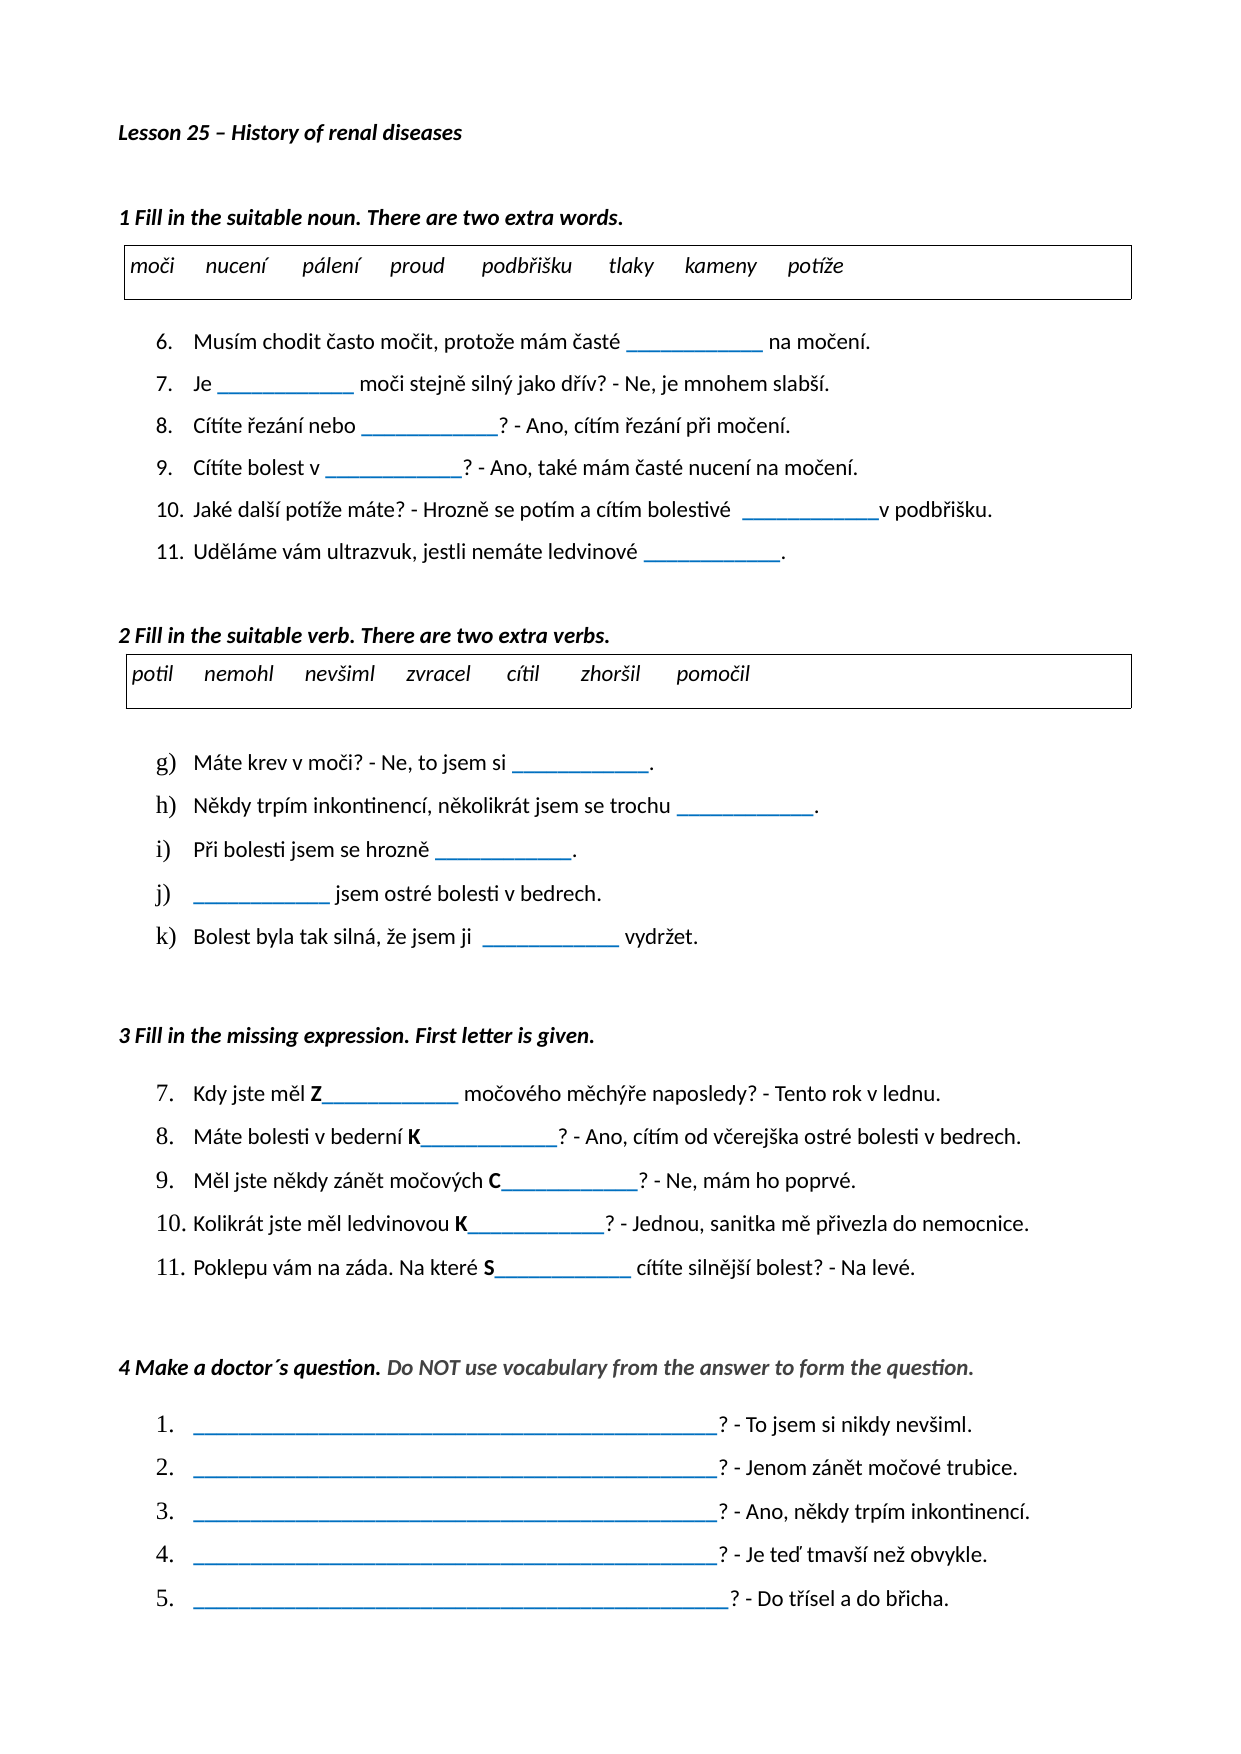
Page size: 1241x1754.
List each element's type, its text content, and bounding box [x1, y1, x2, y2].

text 2 Fill in the suitable verb. There are two extra verbs. [118, 621, 1122, 649]
list Máte bolesti v bederní K____________? - Ano, cítím od včerejška ostré bolesti v bedrech. [156, 1121, 1122, 1150]
list Cítíte bolest v ____________? - Ano, také mám časté nucení na močení. [156, 453, 1122, 481]
text 1 Fill in the suitable noun. There are two extra words. [118, 203, 1122, 231]
table_header potil nemohl nevšiml zvracel cítil zhoršil pomočil [127, 655, 1131, 707]
list Bolest byla tak silná, že jsem ji ____________ vydržet. [156, 921, 1122, 950]
list Jaké další potíže máte? - Hrozně se potím a cítím bolestivé ____________v podbřišku. [156, 495, 1122, 523]
list Poklepu vám na záda. Na které S____________ cítíte silnější bolest? - Na levé. [156, 1252, 1122, 1281]
list _______________________________________________? - Do třísel a do břicha. [156, 1583, 1122, 1612]
list Kolikrát jste měl ledvinovou K____________? - Jednou, sanitka mě přivezla do nemocnice. [156, 1208, 1122, 1237]
list Je ____________ moči stejně silný jako dřív? - Ne, je mnohem slabší. [156, 369, 1122, 397]
list Měl jste někdy zánět močových C____________? - Ne, mám ho poprvé. [156, 1165, 1122, 1194]
list Kdy jste měl Z____________ močového měchýře naposledy? - Tento rok v lednu. [156, 1078, 1122, 1107]
list Někdy trpím inkontinencí, několikrát jsem se trochu ____________. [156, 791, 1122, 820]
list ______________________________________________? - Ano, někdy trpím inkontinencí. [156, 1496, 1122, 1525]
text Lesson 25 – History of renal diseases [118, 118, 1122, 146]
list ______________________________________________? - To jsem si nikdy nevšiml. [156, 1409, 1122, 1438]
list Máte krev v moči? - Ne, to jsem si ____________. [156, 747, 1122, 776]
list Při bolesti jsem se hrozně ____________. [156, 834, 1122, 863]
table_header moči nucení pálení proud podbřišku tlaky kameny potíže [125, 246, 1131, 299]
list ____________ jsem ostré bolesti v bedrech. [156, 878, 1122, 907]
list ______________________________________________? - Jenom zánět močové trubice. [156, 1452, 1122, 1481]
list ______________________________________________? - Je teď tmavší než obvykle. [156, 1539, 1122, 1568]
list Musím chodit často močit, protože mám časté ____________ na močení. [156, 327, 1122, 355]
list Cítíte řezání nebo ____________? - Ano, cítím řezání při močení. [156, 411, 1122, 439]
text 3 Fill in the missing expression. First letter is given. [118, 1022, 1122, 1049]
list Uděláme vám ultrazvuk, jestli nemáte ledvinové ____________. [156, 537, 1122, 565]
text 4 Make a doctor´s question. Do NOT use vocabulary from the answer to form the question. [118, 1353, 1122, 1381]
